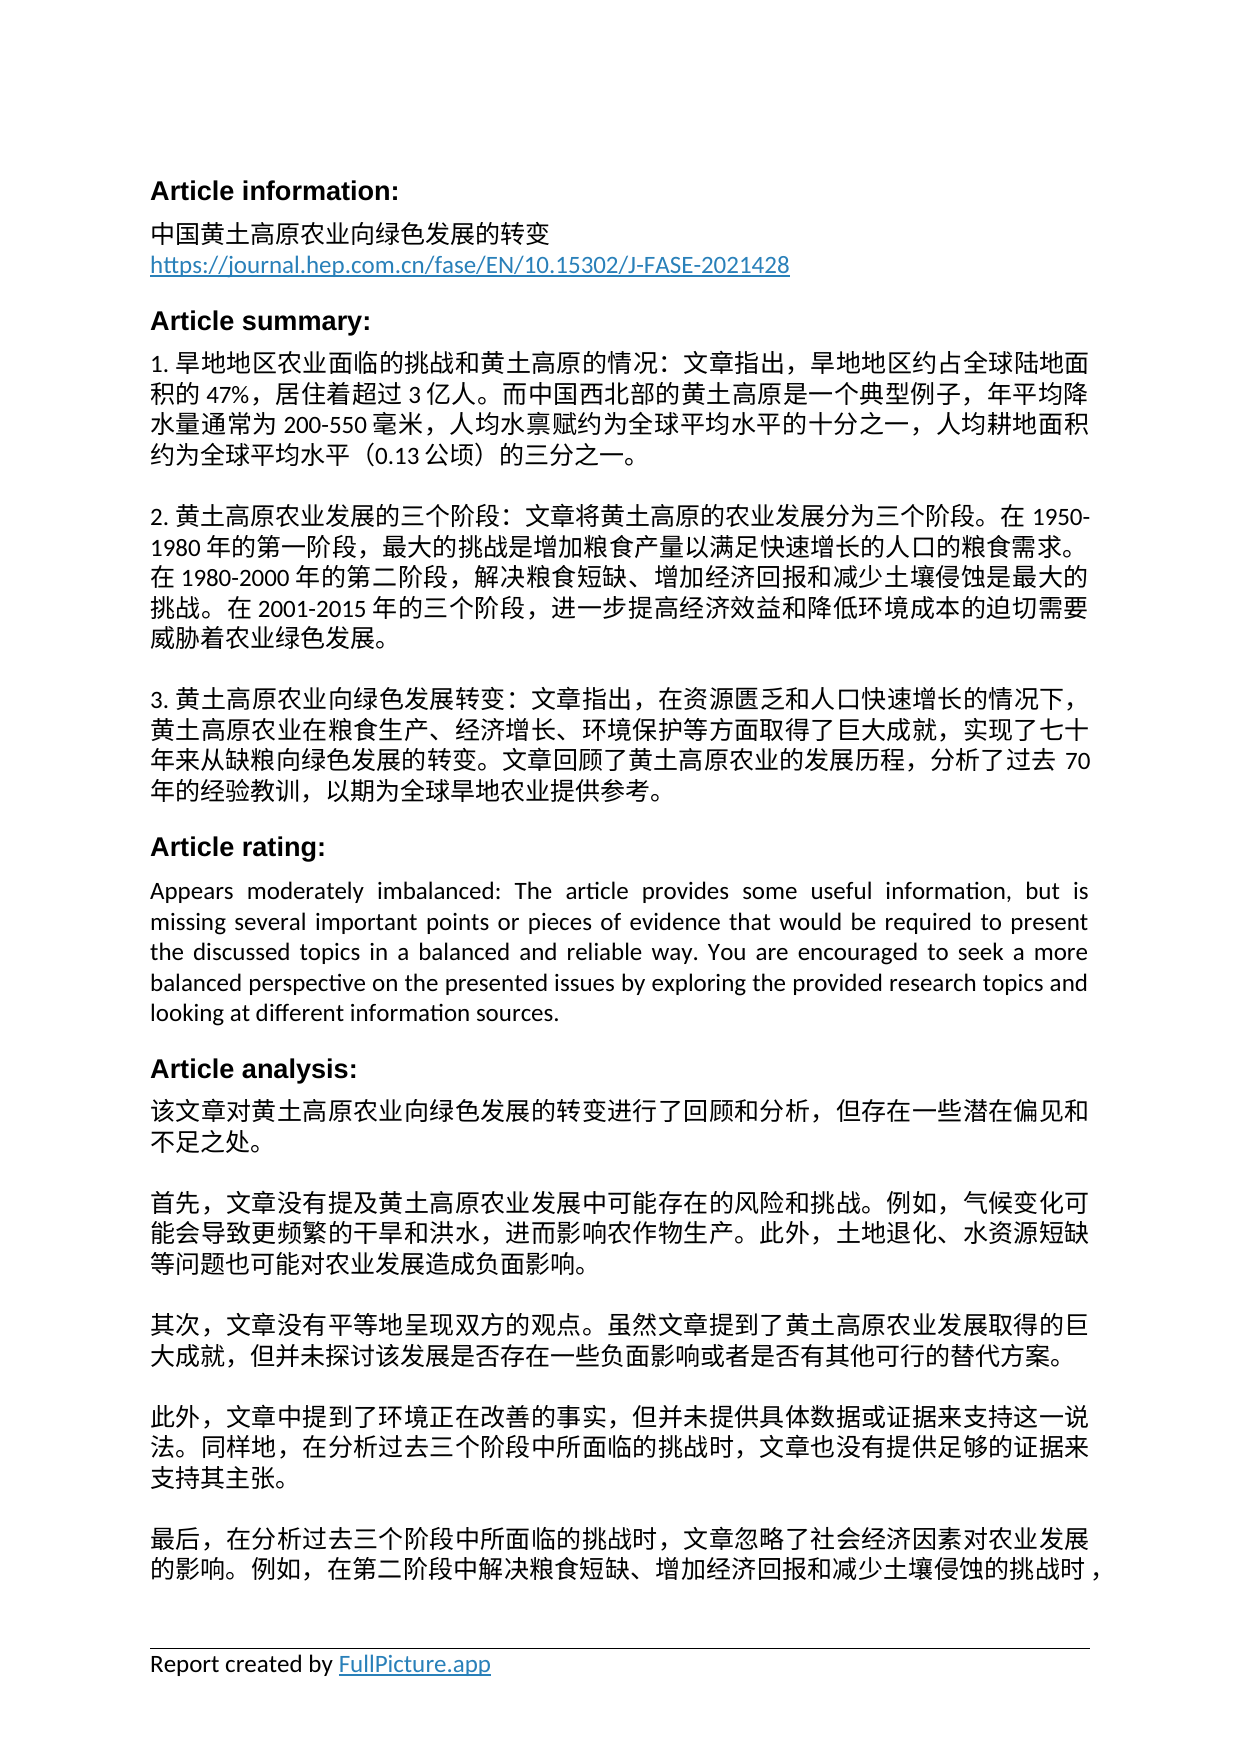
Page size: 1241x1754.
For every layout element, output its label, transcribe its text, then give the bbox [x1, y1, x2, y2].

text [150, 1524, 1090, 1585]
subtitle Article information: [150, 175, 1090, 206]
text 1. 旱地地区农业面临的挑战和黄土高原的情况：文章指出，旱地地区约占全球陆地面积的47%，居住着超过3亿人。而中国西北部的黄土高原是一个典型例子，年平均降水量通常为200-550毫米，人均水禀赋约为全球平均水平的十分之一，人均耕地面积约为全球平均水平（0.13公顷）的三分之一。 [150, 348, 1090, 471]
subtitle Article summary: [150, 305, 1090, 336]
text 其次，文章没有平等地呈现双方的观点。虽然文章提到了黄土高原农业发展取得的巨大成就，但并未探讨该发展是否存在一些负面影响或者是否有其他可行的替代方案。 [150, 1310, 1090, 1371]
subtitle Article rating: [150, 831, 1090, 863]
text Appears moderately imbalanced: The article provides some useful information, but is missing several important points or pieces of evidence that would be required to present the discussed topics in a balanced and reliable way. You are encouraged to seek a more balanced perspective on the presented issues by exploring the provided research topics and looking at different information sources. [150, 875, 1090, 1028]
text 2. 黄土高原农业发展的三个阶段：文章将黄土高原的农业发展分为三个阶段。在1950-1980年的第一阶段，最大的挑战是增加粮食产量以满足快速增长的人口的粮食需求。在1980-2000年的第二阶段，解决粮食短缺、增加经济回报和减少土壤侵蚀是最大的挑战。在2001-2015年的三个阶段，进一步提高经济效益和降低环境成本的迫切需要威胁着农业绿色发展。 [150, 501, 1090, 654]
text 首先，文章没有提及黄土高原农业发展中可能存在的风险和挑战。例如，气候变化可能会导致更频繁的干旱和洪水，进而影响农作物生产。此外，土地退化、水资源短缺等问题也可能对农业发展造成负面影响。 [150, 1188, 1090, 1279]
text 中国黄土高原农业向绿色发展的转变https://journal.hep.com.cn/fase/EN/10.15302/J-FASE-2021428 [150, 219, 1090, 280]
text 3. 黄土高原农业向绿色发展转变：文章指出，在资源匮乏和人口快速增长的情况下，黄土高原农业在粮食生产、经济增长、环境保护等方面取得了巨大成就，实现了七十年来从缺粮向绿色发展的转变。文章回顾了黄土高原农业的发展历程，分析了过去70年的经验教训，以期为全球旱地农业提供参考。 [150, 684, 1090, 806]
text 该文章对黄土高原农业向绿色发展的转变进行了回顾和分析，但存在一些潜在偏见和不足之处。 [150, 1096, 1090, 1157]
text 此外，文章中提到了环境正在改善的事实，但并未提供具体数据或证据来支持这一说法。同样地，在分析过去三个阶段中所面临的挑战时，文章也没有提供足够的证据来支持其主张。 [150, 1402, 1090, 1493]
subtitle Article analysis: [150, 1053, 1090, 1084]
